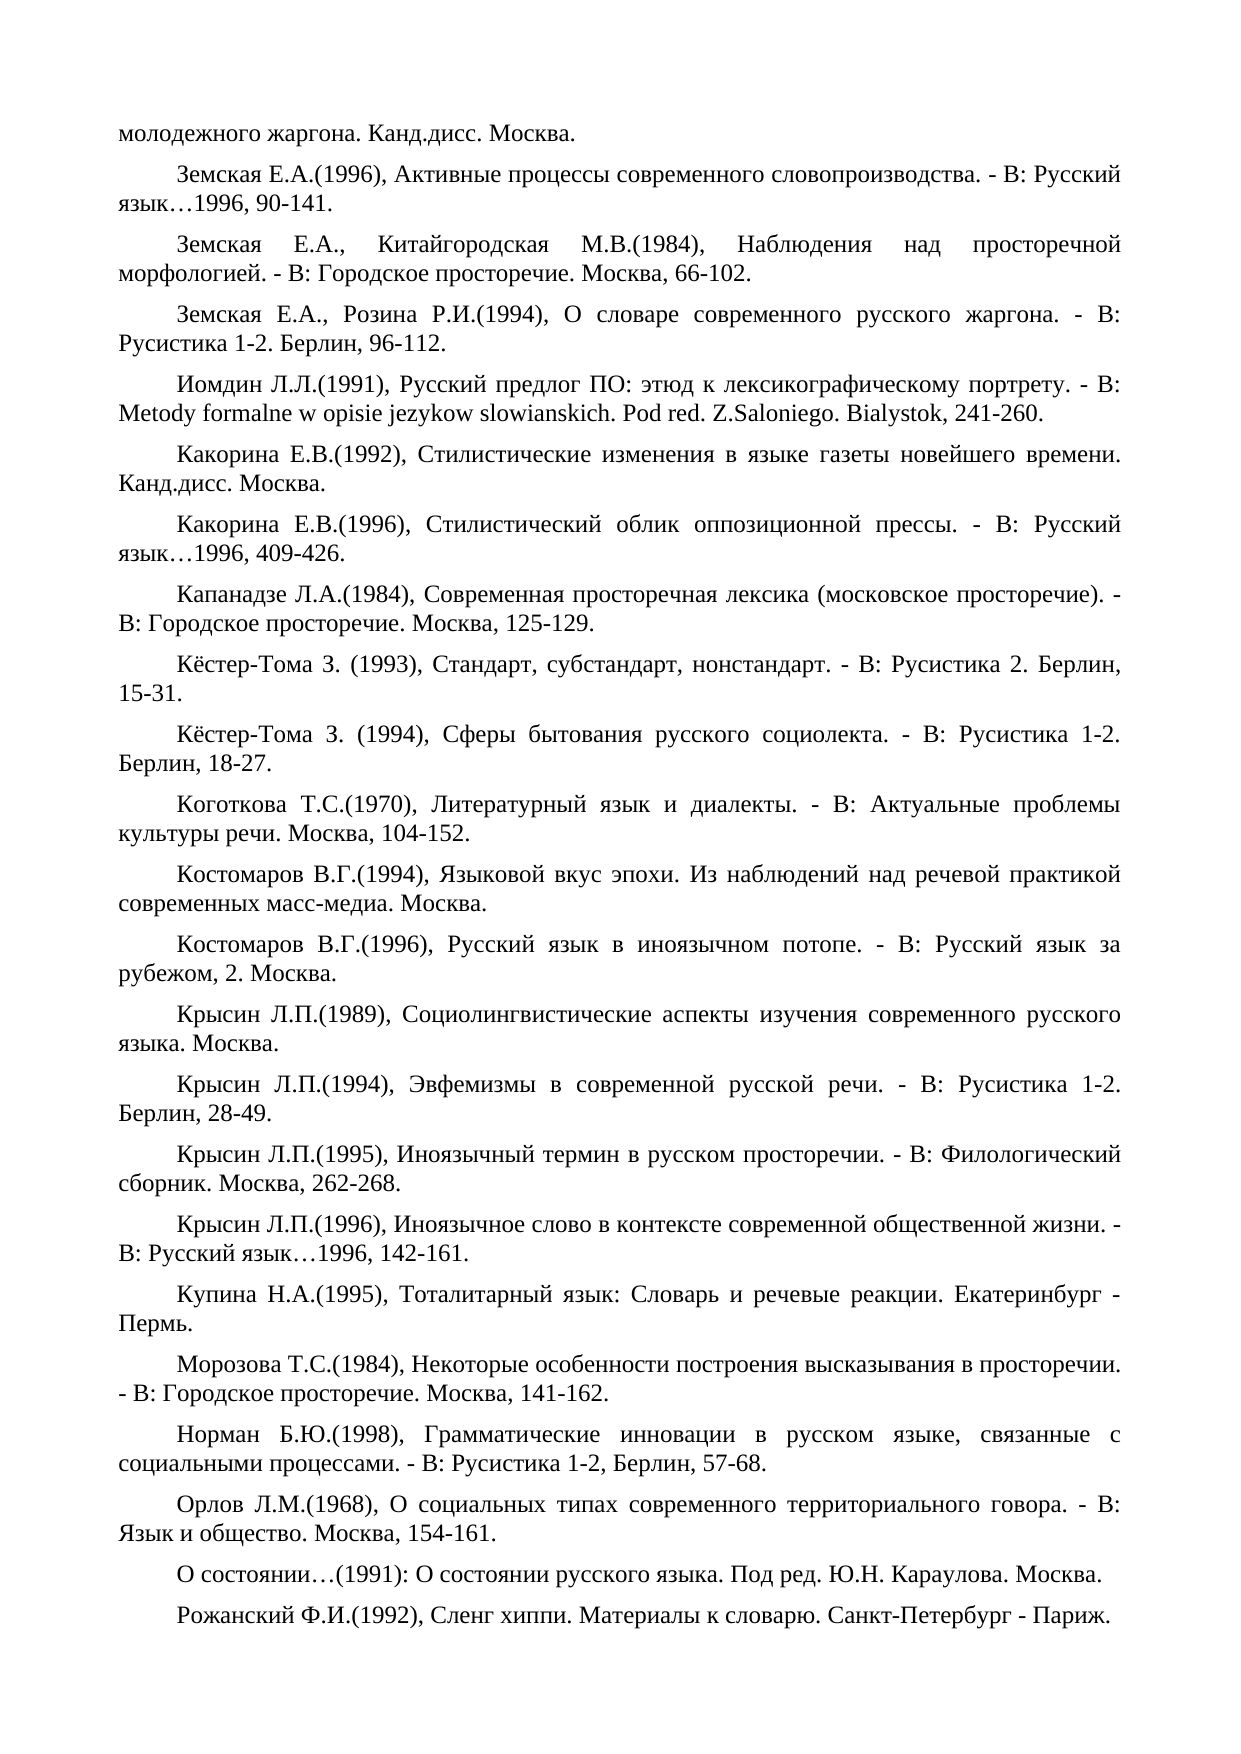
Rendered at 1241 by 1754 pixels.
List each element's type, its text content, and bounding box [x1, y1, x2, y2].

text Какорина Е.В.(1996), Стилистический облик оппозиционной прессы. - В: Русский язык…1996, 409-426. [118, 509, 1122, 567]
text Морозова Т.С.(1984), Некоторые особенности построения высказывания в просторечии. - В: Городское просторечие. Москва, 141-162. [118, 1349, 1122, 1407]
text Норман Б.Ю.(1998), Грамматические инновации в русском языке, связанные с социальными процессами. - В: Русистика 1-2, Берлин, 57-68. [118, 1419, 1122, 1477]
text Крысин Л.П.(1994), Эвфемизмы в современной русской речи. - В: Русистика 1-2. Берлин, 28-49. [118, 1069, 1122, 1127]
text Коготкова Т.С.(1970), Литературный язык и диалекты. - В: Актуальные проблемы культуры речи. Москва, 104-152. [118, 789, 1122, 847]
text Костомаров В.Г.(1996), Русский язык в иноязычном потопе. - В: Русский язык за рубежом, 2. Москва. [118, 929, 1122, 987]
text Какорина Е.В.(1992), Стилистические изменения в языке газеты новейшего времени. Канд.дисс. Москва. [118, 439, 1122, 497]
text Костомаров В.Г.(1994), Языковой вкус эпохи. Из наблюдений над речевой практикой современных масс-медиа. Москва. [118, 859, 1122, 917]
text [118, 118, 1122, 147]
text Капанадзе Л.А.(1984), Современная просторечная лексика (московское просторечие). - В: Городское просторечие. Москва, 125-129. [118, 579, 1122, 637]
text О состоянии…(1991): О состоянии русского языка. Под ред. Ю.Н. Караулова. Москва. [118, 1559, 1122, 1588]
text Кёстер-Тома З. (1994), Сферы бытования русского социолекта. - В: Русистика 1-2. Берлин, 18-27. [118, 719, 1122, 777]
text Орлов Л.М.(1968), О социальных типах современного территориального говора. - В: Язык и общество. Москва, 154-161. [118, 1489, 1122, 1547]
text Земская Е.А.(1996), Активные процессы современного словопроизводства. - В: Русский язык…1996, 90-141. [118, 159, 1122, 217]
text Земская Е.А., Розина Р.И.(1994), О словаре современного русского жаргона. - В: Русистика 1-2. Берлин, 96-112. [118, 299, 1122, 357]
text Крысин Л.П.(1996), Иноязычное слово в контексте современной общественной жизни. - В: Русский язык…1996, 142-161. [118, 1209, 1122, 1267]
text Купина Н.А.(1995), Тоталитарный язык: Словарь и речевые реакции. Екатеринбург - Пермь. [118, 1279, 1122, 1337]
text Иомдин Л.Л.(1991), Русский предлог ПО: этюд к лексикографическому портрету. - В: Metody formalne w opisie jezykow slowianskich. Pod red. Z.Saloniego. Bialystok, 241-260. [118, 369, 1122, 427]
text Рожанский Ф.И.(1992), Сленг хиппи. Материалы к словарю. Санкт-Петербург - Париж. [118, 1601, 1122, 1629]
text Кёстер-Тома З. (1993), Стандарт, субстандарт, нонстандарт. - В: Русистика 2. Берлин, 15-31. [118, 649, 1122, 707]
text Земская Е.А., Китайгородская М.В.(1984), Наблюдения над просторечной морфологией. - В: Городское просторечие. Москва, 66-102. [118, 229, 1122, 287]
text Крысин Л.П.(1989), Социолингвистические аспекты изучения современного русского языка. Москва. [118, 999, 1122, 1057]
text Крысин Л.П.(1995), Иноязычный термин в русском просторечии. - В: Филологический сборник. Москва, 262-268. [118, 1139, 1122, 1197]
